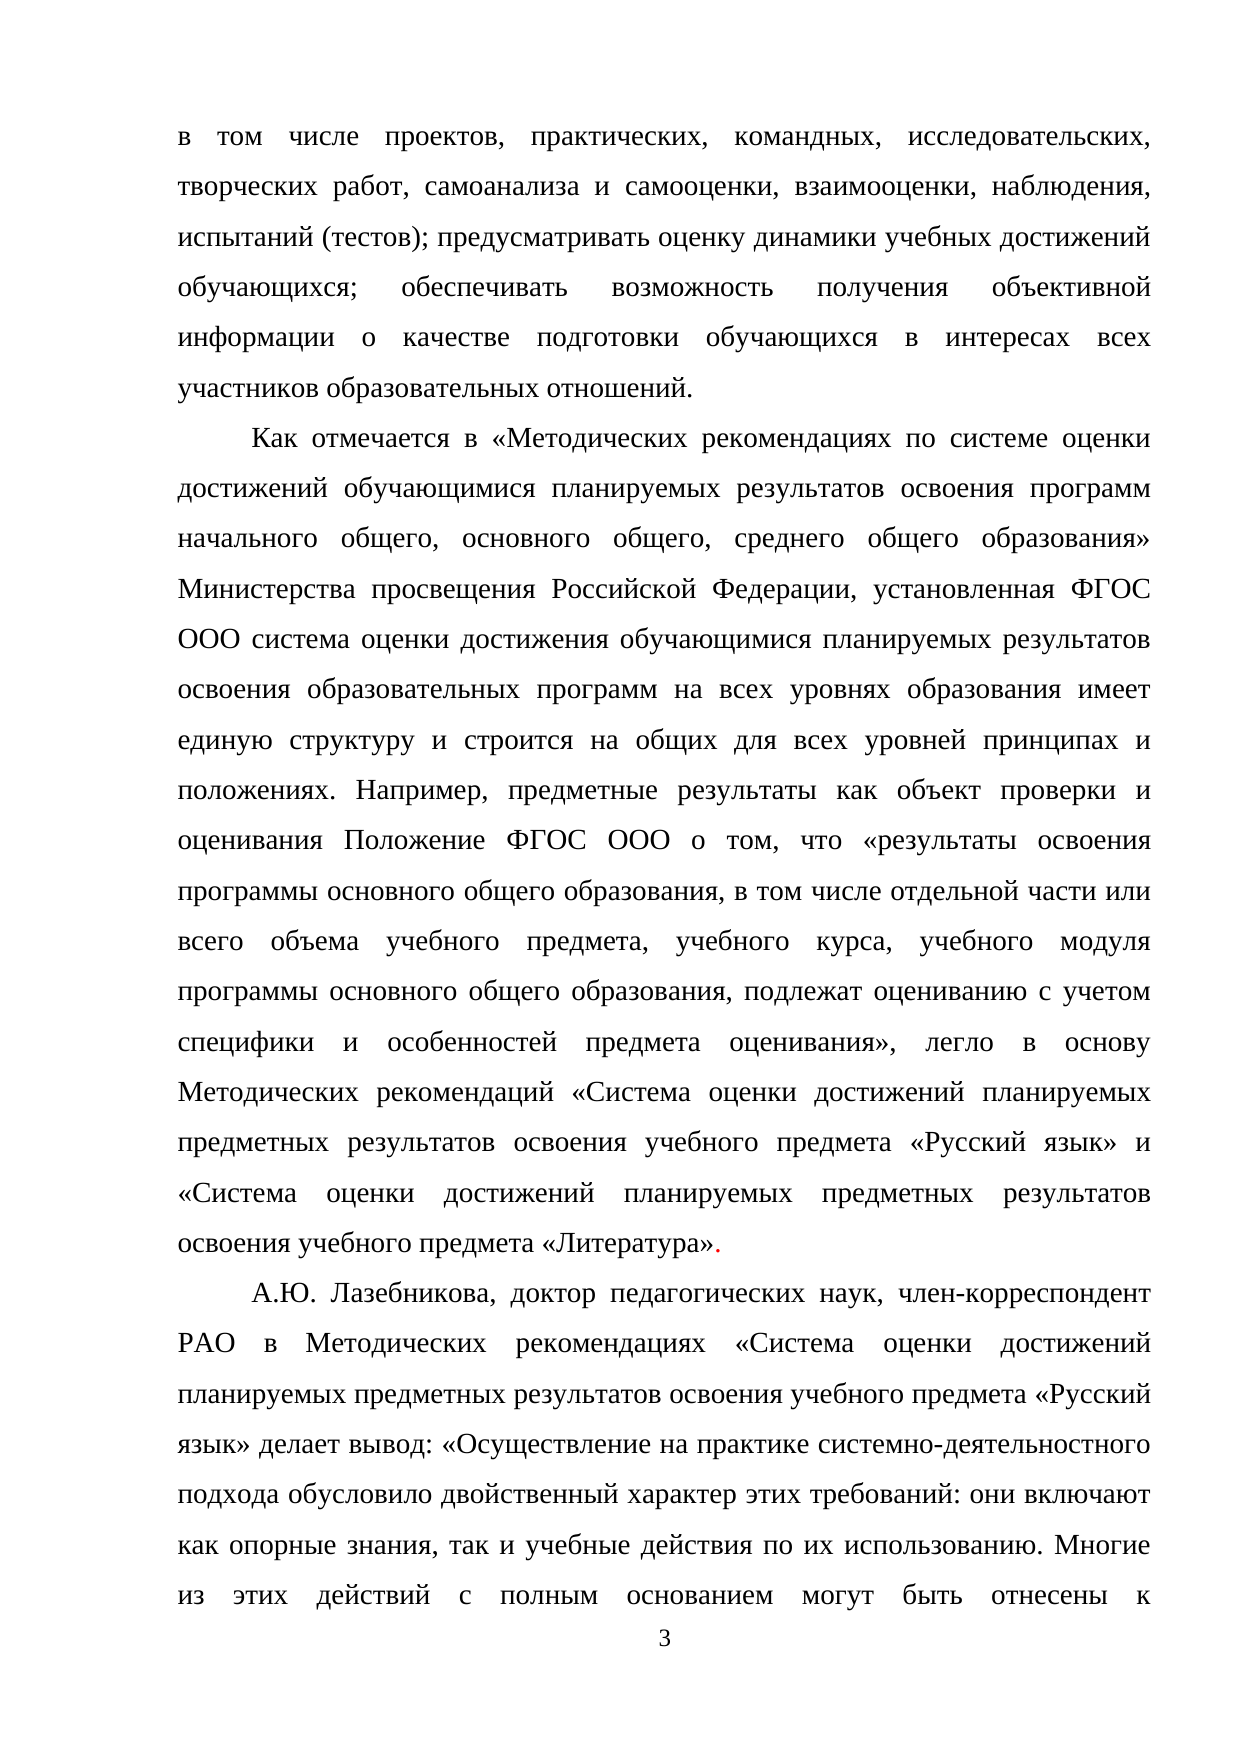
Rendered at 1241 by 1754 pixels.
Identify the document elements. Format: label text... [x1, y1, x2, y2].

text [177, 118, 1152, 403]
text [177, 1275, 1152, 1611]
text Как отмечается в «Методических рекомендациях по системе оценки достижений обучающимися планируемых результатов освоения программ начального общего, основного общего, среднего общего образования» Министерства просвещения Российской Федерации, установленная ФГОС ООО система оценки достижения обучающимися планируемых результатов освоения образовательных программ на всех уровнях образования имеет единую структуру и строится на общих для всех уровней принципах и положениях. Например, предметные результаты как объект проверки и оценивания Положение ФГОС ООО о том, что «результаты освоения программы основного общего образования, в том числе отдельной части или всего объема учебного предмета, учебного курса, учебного модуля программы основного общего образования, подлежат оцениванию с учетом специфики и особенностей предмета оценивания», легло в основу Методических рекомендаций «Система оценки достижений планируемых предметных результатов освоения учебного предмета «Русский язык» и «Система оценки достижений планируемых предметных результатов освоения учебного предмета «Литература». [177, 420, 1152, 1258]
